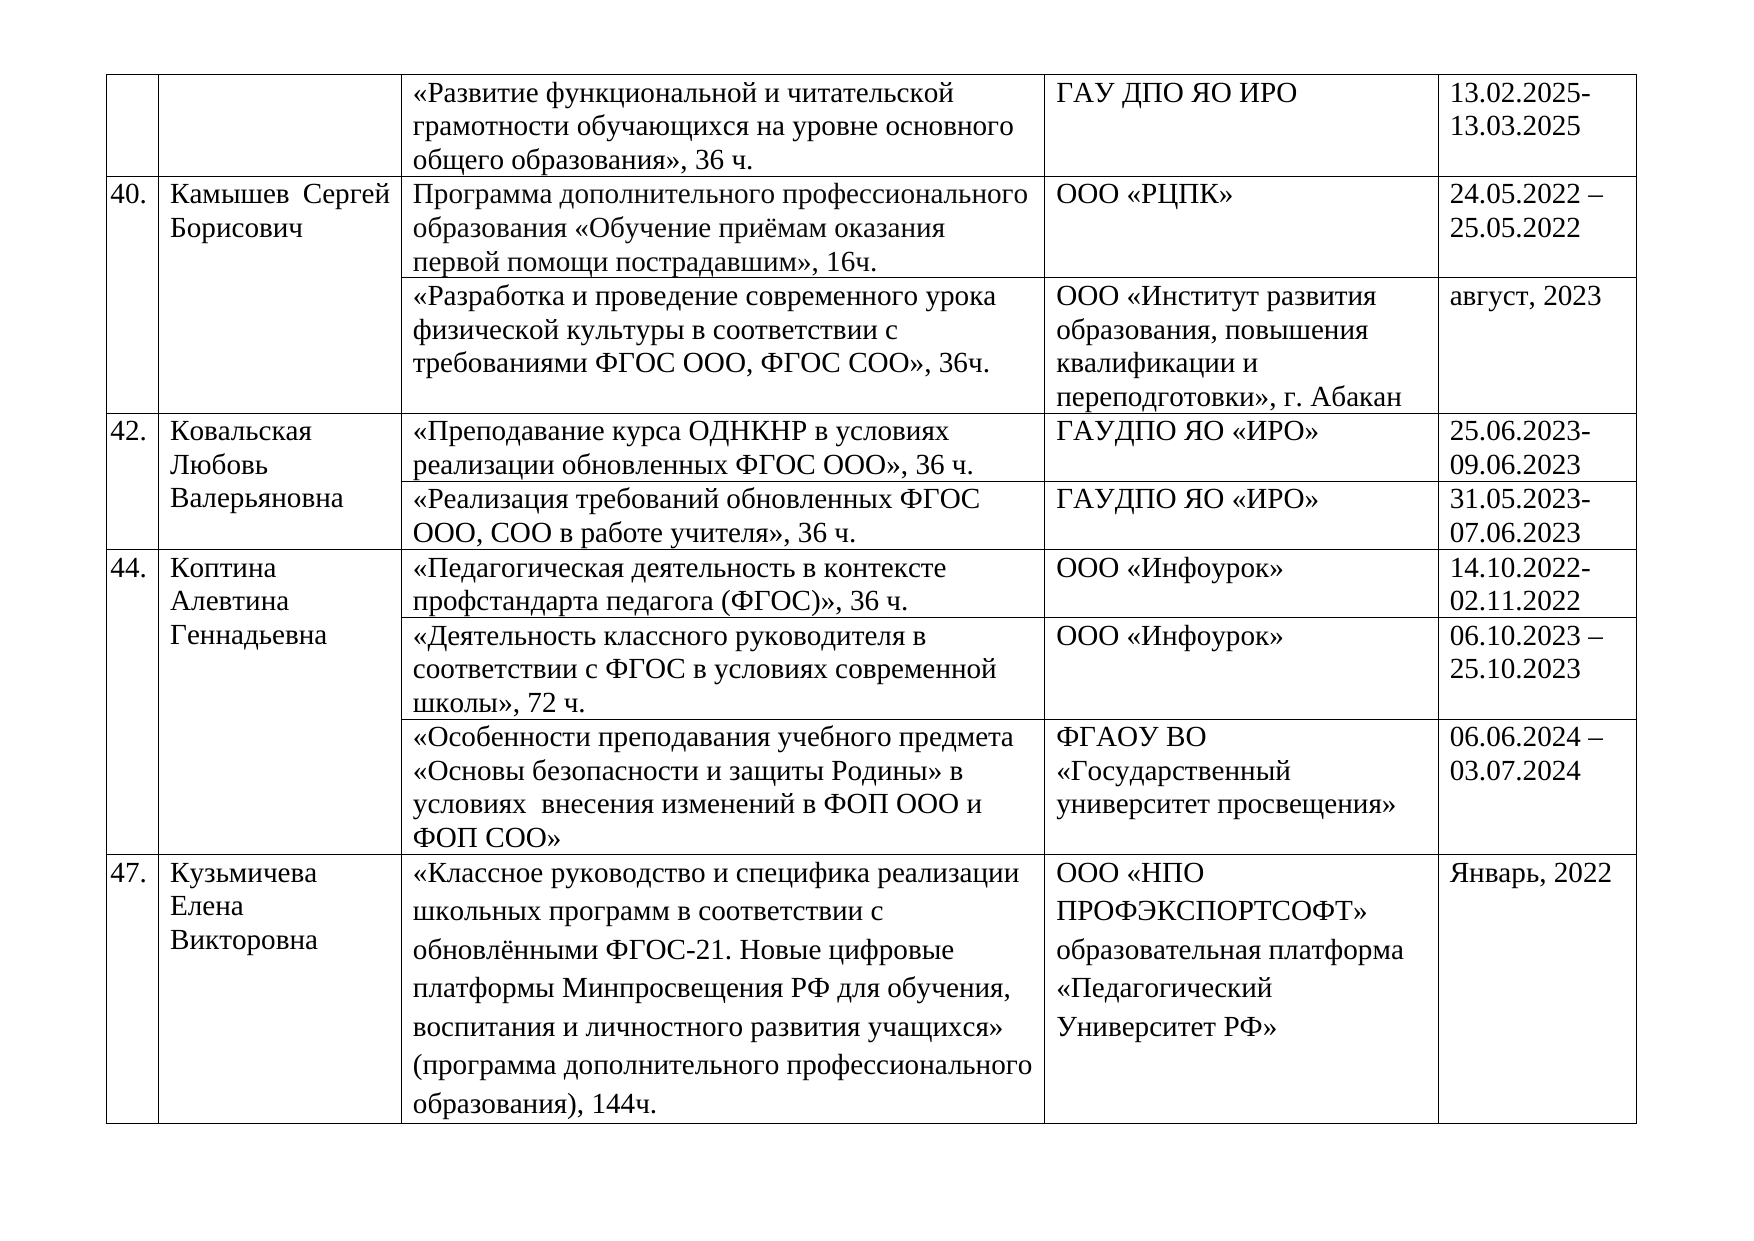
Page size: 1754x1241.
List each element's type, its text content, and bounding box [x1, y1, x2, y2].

table_cell «Деятельность классного руководителя в соответствии с ФГОС в условиях современной школы», 72 ч. [402, 618, 1044, 718]
table_cell «Развитие функциональной и читательской грамотности обучающихся на уровне основного общего образования», 36 ч. [402, 75, 1044, 176]
table_cell 31.05.2023-07.06.2023 [1439, 482, 1636, 549]
table_cell 06.10.2023 – 25.10.2023 [1439, 618, 1636, 718]
table_cell [159, 75, 401, 176]
table_cell [107, 855, 158, 1123]
table_cell «Разработка и проведение современного урока физической культуры в соответствии с требованиями ФГОС ООО, ФГОС СОО», 36ч. [402, 278, 1044, 412]
table_cell ООО «Инфоурок» [1045, 618, 1438, 718]
table_cell ГАУДПО ЯО «ИРО» [1045, 482, 1438, 549]
table_cell ФГАОУ ВО «Государственный университет просвещения» [1045, 720, 1438, 854]
table_cell ООО «Институт развития образования, повышения квалификации и переподготовки», г. Абакан [1045, 278, 1438, 412]
table_cell ГАУ ДПО ЯО ИРО [1045, 75, 1438, 176]
table_cell ООО «Инфоурок» [1045, 550, 1438, 617]
table_cell [107, 550, 158, 854]
table_cell Коптина Алевтина Геннадьевна [159, 550, 401, 854]
table_cell август, 2023 [1439, 278, 1636, 412]
table_cell [107, 177, 158, 412]
table_cell Камышев Сергей Борисович [159, 177, 401, 412]
table_cell «Классное руководство и специфика реализации школьных программ в соответствии с обновлёнными ФГОС-21. Новые цифровые платформы Минпросвещения РФ для обучения, воспитания и личностного развития учащихся» (программа дополнительного профессионального образования), 144ч. [402, 855, 1044, 1123]
table_cell ООО «РЦПК» [1045, 177, 1438, 277]
table_cell Программа дополнительного профессионального образования «Обучение приёмам оказания первой помощи пострадавшим», 16ч. [402, 177, 1044, 277]
table_cell 14.10.2022-02.11.2022 [1439, 550, 1636, 617]
table_cell 06.06.2024 – 03.07.2024 [1439, 720, 1636, 854]
table_cell 13.02.2025-13.03.2025 [1439, 75, 1636, 176]
table_cell «Преподавание курса ОДНКНР в условиях реализации обновленных ФГОС ООО», 36 ч. [402, 414, 1044, 481]
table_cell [159, 855, 401, 1123]
table_cell «Педагогическая деятельность в контексте профстандарта педагога (ФГОС)», 36 ч. [402, 550, 1044, 617]
table_cell Январь, 2022 [1439, 855, 1636, 1123]
table_cell Ковальская Любовь Валерьяновна [159, 414, 401, 549]
table_cell ГАУДПО ЯО «ИРО» [1045, 414, 1438, 481]
table_cell 25.06.2023-09.06.2023 [1439, 414, 1636, 481]
table_cell 24.05.2022 – 25.05.2022 [1439, 177, 1636, 277]
table_cell ООО «НПО ПРОФЭКСПОРТСОФТ» образовательная платформа «Педагогический Университет РФ» [1045, 855, 1438, 1123]
table_cell [107, 75, 158, 176]
table_cell [107, 414, 158, 549]
table_cell «Реализация требований обновленных ФГОС ООО, СОО в работе учителя», 36 ч. [402, 482, 1044, 549]
table_cell «Особенности преподавания учебного предмета «Основы безопасности и защиты Родины» в условиях внесения изменений в ФОП ООО и ФОП СОО» [402, 720, 1044, 854]
